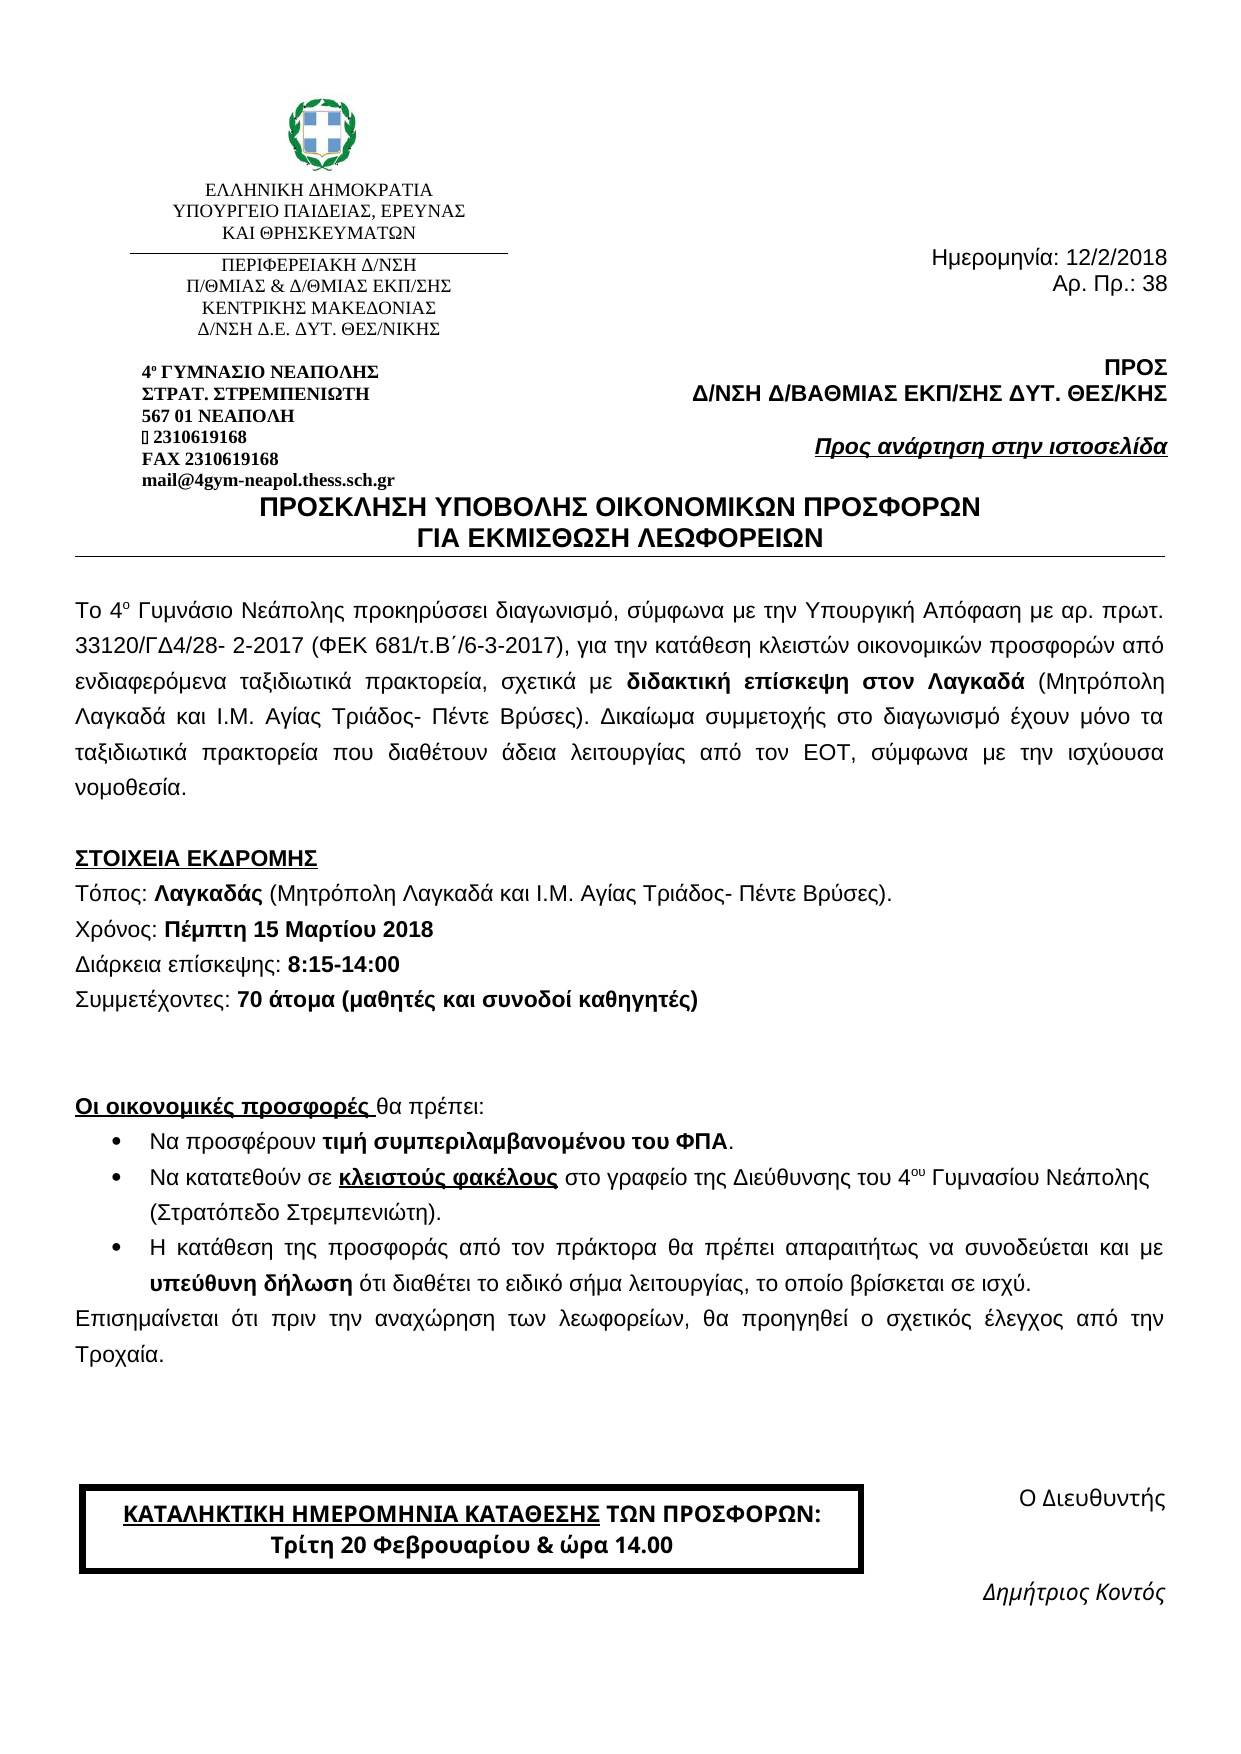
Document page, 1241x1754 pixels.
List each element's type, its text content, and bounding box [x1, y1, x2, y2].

list Να προσφέρουν τιμή συμπεριλαμβανομένου του ΦΠΑ. [112, 1119, 1165, 1154]
text Συμμετέχοντες: 70 άτομα (μαθητές και συνοδοί καθηγητές) [75, 977, 1165, 1013]
text Επισημαίνεται ότι πριν την αναχώρηση των λεωφορείων, θα προηγηθεί ο σχετικός έλεγχος από την Τροχαία. [75, 1296, 1165, 1367]
text Τόπος: Λαγκαδάς (Μητρόπολη Λαγκαδά και Ι.Μ. Αγίας Τριάδος- Πέντε Βρύσες). [75, 871, 1165, 907]
text ΠΡΟΣΚΛΗΣΗ ΥΠΟΒΟΛΗΣ ΟΙΚΟΝΟΜΙΚΩΝ ΠΡΟΣΦΟΡΩΝ [75, 137, 1165, 522]
list Να κατατεθούν σε κλειστούς φακέλους στο γραφείο της Διεύθυνσης του 4ου Γυμνασίου Νεάπολης (Στρατόπεδο Στρεμπενιώτη). [112, 1154, 1165, 1225]
text Οι οικονομικές προσφορές θα πρέπει: [75, 1084, 1165, 1119]
text ΓΙΑ ΕΚΜΙΣΘΩΣΗ ΛΕΩΦΟΡΕΙΩΝ [75, 522, 1165, 556]
text Δημήτριος Κοντός [75, 1576, 1165, 1607]
text Το 4ο Γυμνάσιο Νεάπολης προκηρύσσει διαγωνισμό, σύμφωνα με την Υπουργική Απόφαση με αρ. πρωτ. 33120/ΓΔ4/28- 2-2017 (ΦΕΚ 681/τ.Β΄/6-3-2017), για την κατάθεση κλειστών οικονομικών προσφορών από ενδιαφερόμενα ταξιδιωτικά πρακτορεία, σχετικά με διδακτική επίσκεψη στον Λαγκαδά (Μητρόπολη Λαγκαδά και Ι.Μ. Αγίας Τριάδος- Πέντε Βρύσες). Δικαίωμα συμμετοχής στο διαγωνισμό έχουν μόνο τα ταξιδιωτικά πρακτορεία που διαθέτουν άδεια λειτουργίας από τον ΕΟΤ, σύμφωνα με την ισχύουσα νομοθεσία. [75, 588, 1165, 800]
table_header Ημερομηνία: 12/2/2018 Αρ. Πρ.: 38 ΠΡΟΣ Δ/ΝΣΗ Δ/ΒΑΘΜΙΑΣ ΕΚΠ/ΣΗΣ ΔΥΤ. ΘΕΣ/ΚΗΣ Προς ανάρτηση στην ιστοσελίδα [546, 91, 1179, 491]
text Ο Διευθυντής [75, 1482, 1165, 1513]
picture [287, 95, 357, 171]
list Η κατάθεση της προσφοράς από τον πράκτορα θα πρέπει απαραιτήτως να συνοδεύεται και με υπεύθυνη δήλωση ότι διαθέτει το ειδικό σήμα λειτουργίας, το οποίο βρίσκεται σε ισχύ. [112, 1225, 1165, 1296]
text Χρόνος: Πέμπτη 15 Μαρτίου 2018 [75, 907, 1165, 942]
table_header [119, 91, 546, 491]
text Διάρκεια επίσκεψης: 8:15-14:00 [75, 942, 1165, 977]
text ΣΤΟΙΧΕΙΑ ΕΚΔΡΟΜΗΣ [75, 836, 1165, 871]
